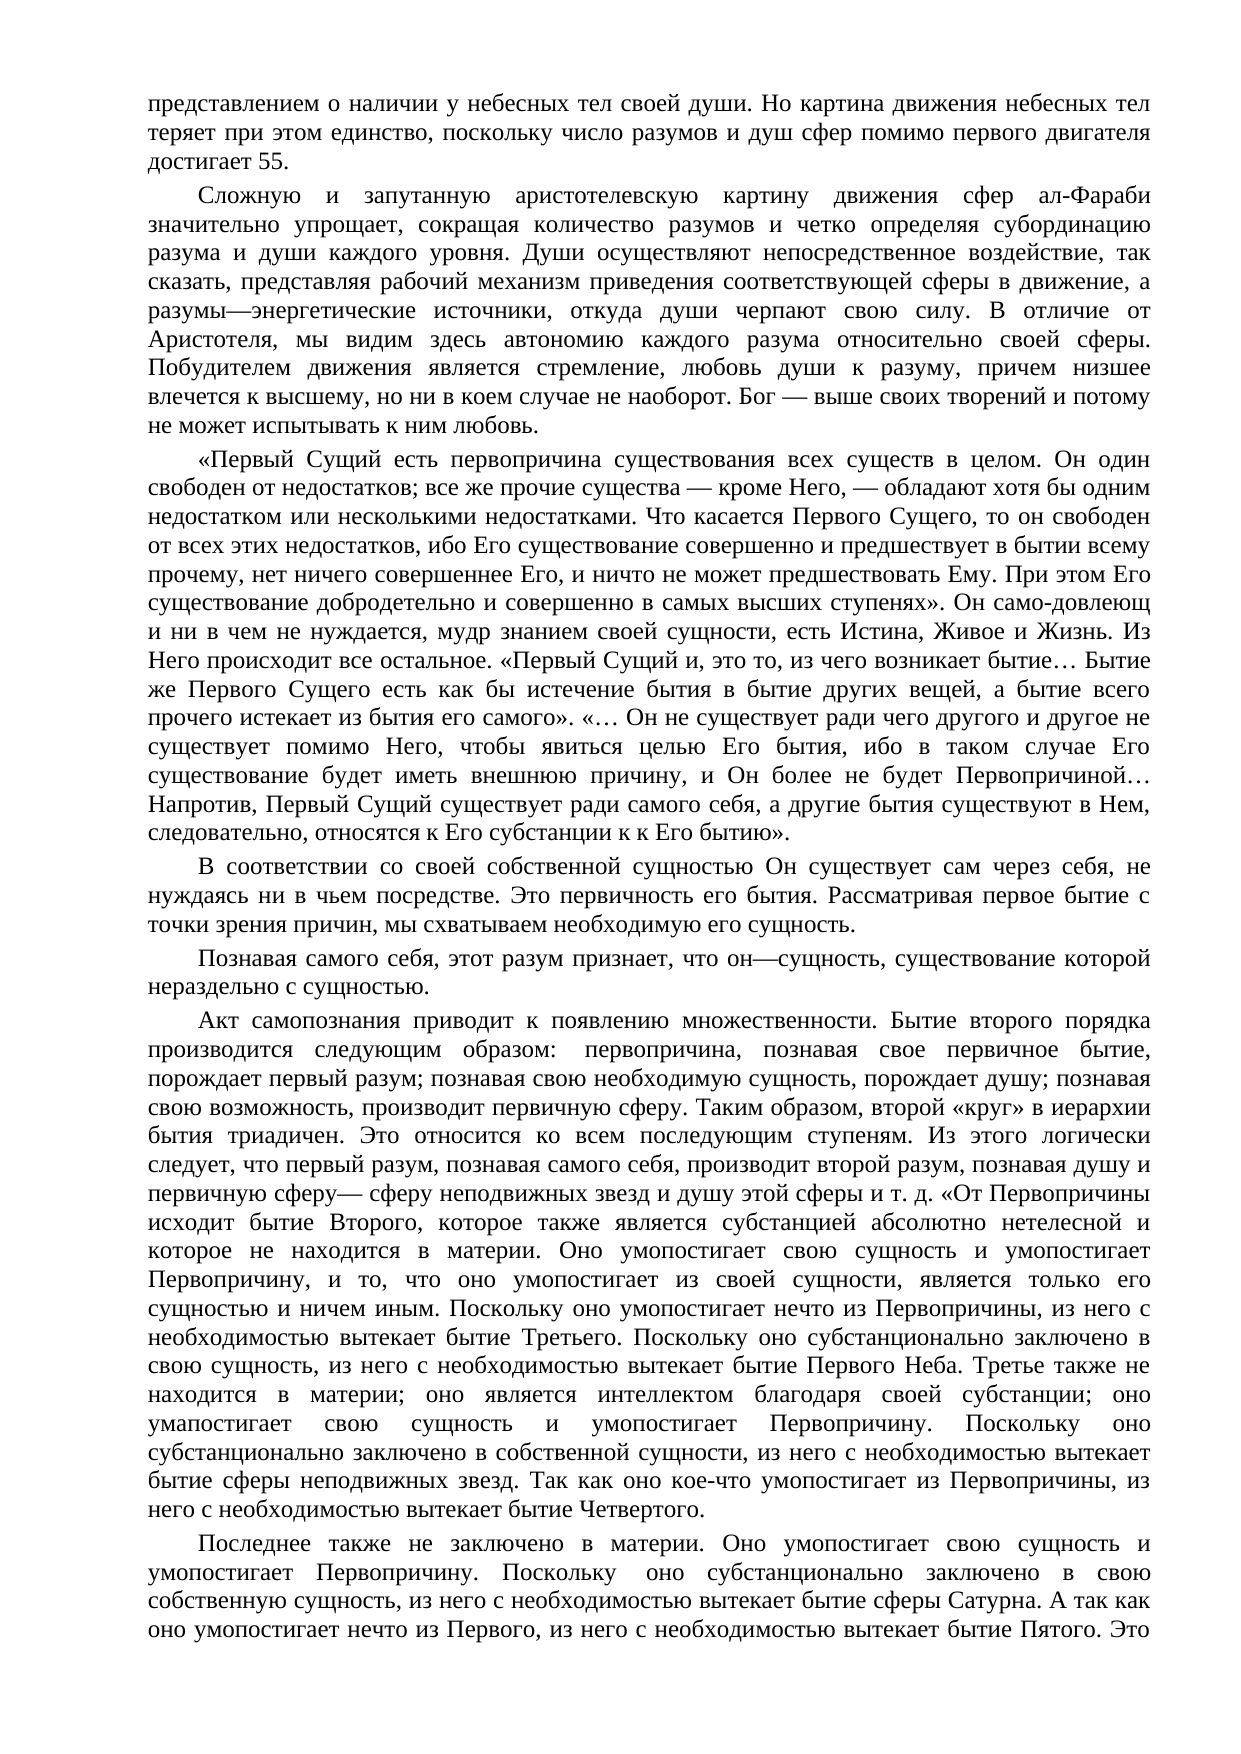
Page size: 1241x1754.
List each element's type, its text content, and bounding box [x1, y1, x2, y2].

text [148, 88, 1152, 175]
text Сложную и запутанную аристотелевскую картину движения сфер ал-Фараби значительно упрощает, сокращая количество разумов и четко определяя субординацию разума и души каждого уровня. Души осуществляют непосредственное воздействие, так сказать, представляя рабочий механизм приведения соответствующей сферы в движение, а разумы—энергетические источники, откуда души черпают свою силу. В отличие от Аристотеля, мы видим здесь автономию каждого разума относительно своей сферы. Побудителем движения является стремление, любовь души к разуму, причем низшее влечется к высшему, но ни в коем случае не наоборот. Бог — выше своих творений и потому не может испытывать к ним любовь. [148, 180, 1152, 439]
text Познавая самого себя, этот разум признает, что он—сущность, существование которой нераздельно с сущностью. [148, 943, 1152, 1000]
text В соответствии со своей собственной сущностью Он существует сам через себя, не нуждаясь ни в чьем посредстве. Это первичность его бытия. Рассматривая первое бытие с точки зрения причин, мы схватываем необходимую его сущность. [148, 851, 1152, 938]
text Акт самопознания приводит к появлению множественности. Бытие второго порядка производится следующим образом: первопричина, познавая свое первичное бытие, порождает первый разум; познавая свою необходимую сущность, порождает душу; познавая свою возможность, производит первичную сферу. Таким образом, второй «круг» в иерархии бытия триадичен. Это относится ко всем последующим ступеням. Из этого логически следует, что первый разум, познавая самого себя, производит второй разум, познавая душу и первичную сферу— сферу неподвижных звезд и душу этой сферы и т. д. «От Первопричины исходит бытие Второго, которое также является субстанцией абсолютно нетелесной и которое не находится в материи. Оно умопостигает свою сущность и умопостигает Первопричину, и то, что оно умопостигает из своей сущности, является только его сущностью и ничем иным. Поскольку оно умопостигает нечто из Первопричины, из него с необходимостью вытекает бытие Третьего. Поскольку оно субстанционально заключено в свою сущность, из него с необходимостью вытекает бытие Первого Неба. Третье также не находится в материи; оно является интеллектом благодаря своей субстанции; оно умапостигает свою сущность и умопостигает Первопричину. Поскольку оно субстанционально заключено в собственной сущности, из него с необходимостью вытекает бытие сферы неподвижных звезд. Так как оно кое-что умопостигает из Первопричины, из него с необходимостью вытекает бытие Четвертого. [148, 1005, 1152, 1523]
text «Первый Сущий есть первопричина существования всех существ в целом. Он один свободен от недостатков; все же прочие существа — кроме Него, — обладают хотя бы одним недостатком или несколькими недостатками. Что касается Первого Сущего, то он свободен от всех этих недостатков, ибо Его существование совершенно и предшествует в бытии всему прочему, нет ничего совершеннее Его, и ничто не может предшествовать Ему. При этом Его существование добродетельно и совершенно в самых высших ступенях». Он само-довлеющ и ни в чем не нуждается, мудр знанием своей сущности, есть Истина, Живое и Жизнь. Из Него происходит все остальное. «Первый Сущий и, это то, из чего возникает бытие… Бытие же Первого Сущего есть как бы истечение бытия в бытие других вещей, а бытие всего прочего истекает из бытия его самого». «… Он не существует ради чего другого и другое не существует помимо Него, чтобы явиться целью Его бытия, ибо в таком случае Его существование будет иметь внешнюю причину, и Он более не будет Первопричиной… Напротив, Первый Сущий существует ради самого себя, а другие бытия существуют в Нем, следовательно, относятся к Его субстанции к к Его бытию». [148, 444, 1152, 846]
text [148, 1528, 1152, 1643]
